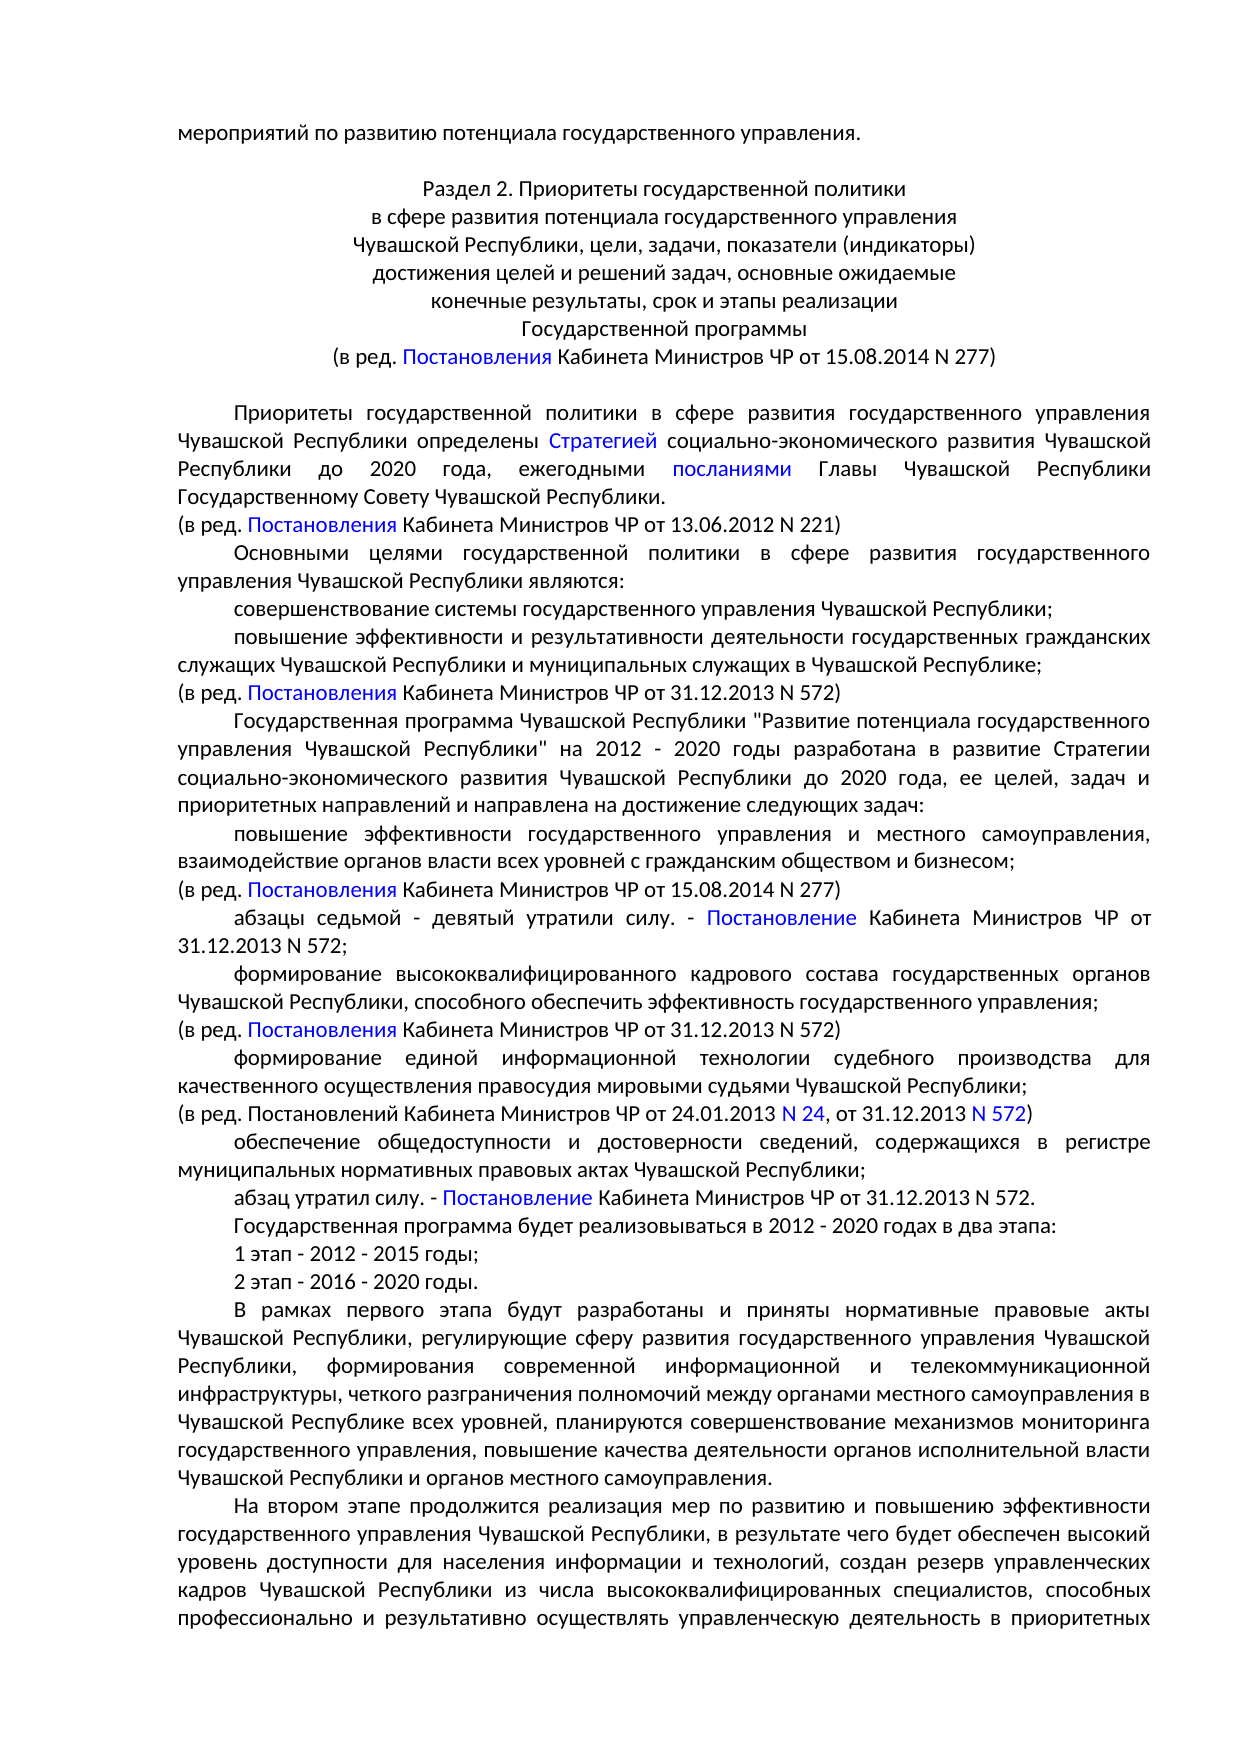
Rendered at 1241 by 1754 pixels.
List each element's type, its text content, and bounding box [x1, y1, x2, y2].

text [177, 118, 1152, 146]
text (в ред. Постановления Кабинета Министров ЧР от 15.08.2014 N 277) [177, 875, 1152, 903]
text (в ред. Постановления Кабинета Министров ЧР от 31.12.2013 N 572) [177, 678, 1152, 707]
text В рамках первого этапа будут разработаны и приняты нормативные правовые акты Чувашской Республики, регулирующие сферу развития государственного управления Чувашской Республики, формирования современной информационной и телекоммуникационной инфраструктуры, четкого разграничения полномочий между органами местного самоуправления в Чувашской Республике всех уровней, планируются совершенствование механизмов мониторинга государственного управления, повышение качества деятельности органов исполнительной власти Чувашской Республики и органов местного самоуправления. [177, 1295, 1152, 1491]
text (в ред. Постановления Кабинета Министров ЧР от 31.12.2013 N 572) [177, 1015, 1152, 1043]
text Государственной программы [177, 314, 1152, 342]
text (в ред. Постановления Кабинета Министров ЧР от 15.08.2014 N 277) [177, 342, 1152, 370]
text Государственная программа Чувашской Республики "Развитие потенциала государственного управления Чувашской Республики" на 2012 - 2020 годы разработана в развитие Стратегии социально-экономического развития Чувашской Республики до 2020 года, ее целей, задач и приоритетных направлений и направлена на достижение следующих задач: [177, 707, 1152, 819]
text обеспечение общедоступности и достоверности сведений, содержащихся в регистре муниципальных нормативных правовых актах Чувашской Республики; [177, 1127, 1152, 1183]
text в сфере развития потенциала государственного управления [177, 202, 1152, 230]
text Основными целями государственной политики в сфере развития государственного управления Чувашской Республики являются: [177, 538, 1152, 594]
text повышение эффективности государственного управления и местного самоуправления, взаимодействие органов власти всех уровней с гражданским обществом и бизнесом; [177, 819, 1152, 875]
text (в ред. Постановления Кабинета Министров ЧР от 13.06.2012 N 221) [177, 510, 1152, 538]
text 2 этап - 2016 - 2020 годы. [177, 1267, 1152, 1295]
text (в ред. Постановлений Кабинета Министров ЧР от 24.01.2013 N 24, от 31.12.2013 N 572) [177, 1099, 1152, 1127]
text достижения целей и решений задач, основные ожидаемые [177, 258, 1152, 286]
text Раздел 2. Приоритеты государственной политики [177, 174, 1152, 202]
text совершенствование системы государственного управления Чувашской Республики; [177, 594, 1152, 622]
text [177, 1491, 1152, 1631]
text абзацы седьмой - девятый утратили силу. - Постановление Кабинета Министров ЧР от 31.12.2013 N 572; [177, 903, 1152, 959]
text формирование высококвалифицированного кадрового состава государственных органов Чувашской Республики, способного обеспечить эффективность государственного управления; [177, 959, 1152, 1015]
text абзац утратил силу. - Постановление Кабинета Министров ЧР от 31.12.2013 N 572. [177, 1183, 1152, 1211]
text Государственная программа будет реализовываться в 2012 - 2020 годах в два этапа: [177, 1211, 1152, 1239]
text Приоритеты государственной политики в сфере развития государственного управления Чувашской Республики определены Стратегией социально-экономического развития Чувашской Республики до 2020 года, ежегодными посланиями Главы Чувашской Республики Государственному Совету Чувашской Республики. [177, 398, 1152, 510]
text повышение эффективности и результативности деятельности государственных гражданских служащих Чувашской Республики и муниципальных служащих в Чувашской Республике; [177, 622, 1152, 678]
text формирование единой информационной технологии судебного производства для качественного осуществления правосудия мировыми судьями Чувашской Республики; [177, 1043, 1152, 1099]
text конечные результаты, срок и этапы реализации [177, 286, 1152, 314]
text 1 этап - 2012 - 2015 годы; [177, 1239, 1152, 1267]
text Чувашской Республики, цели, задачи, показатели (индикаторы) [177, 230, 1152, 258]
